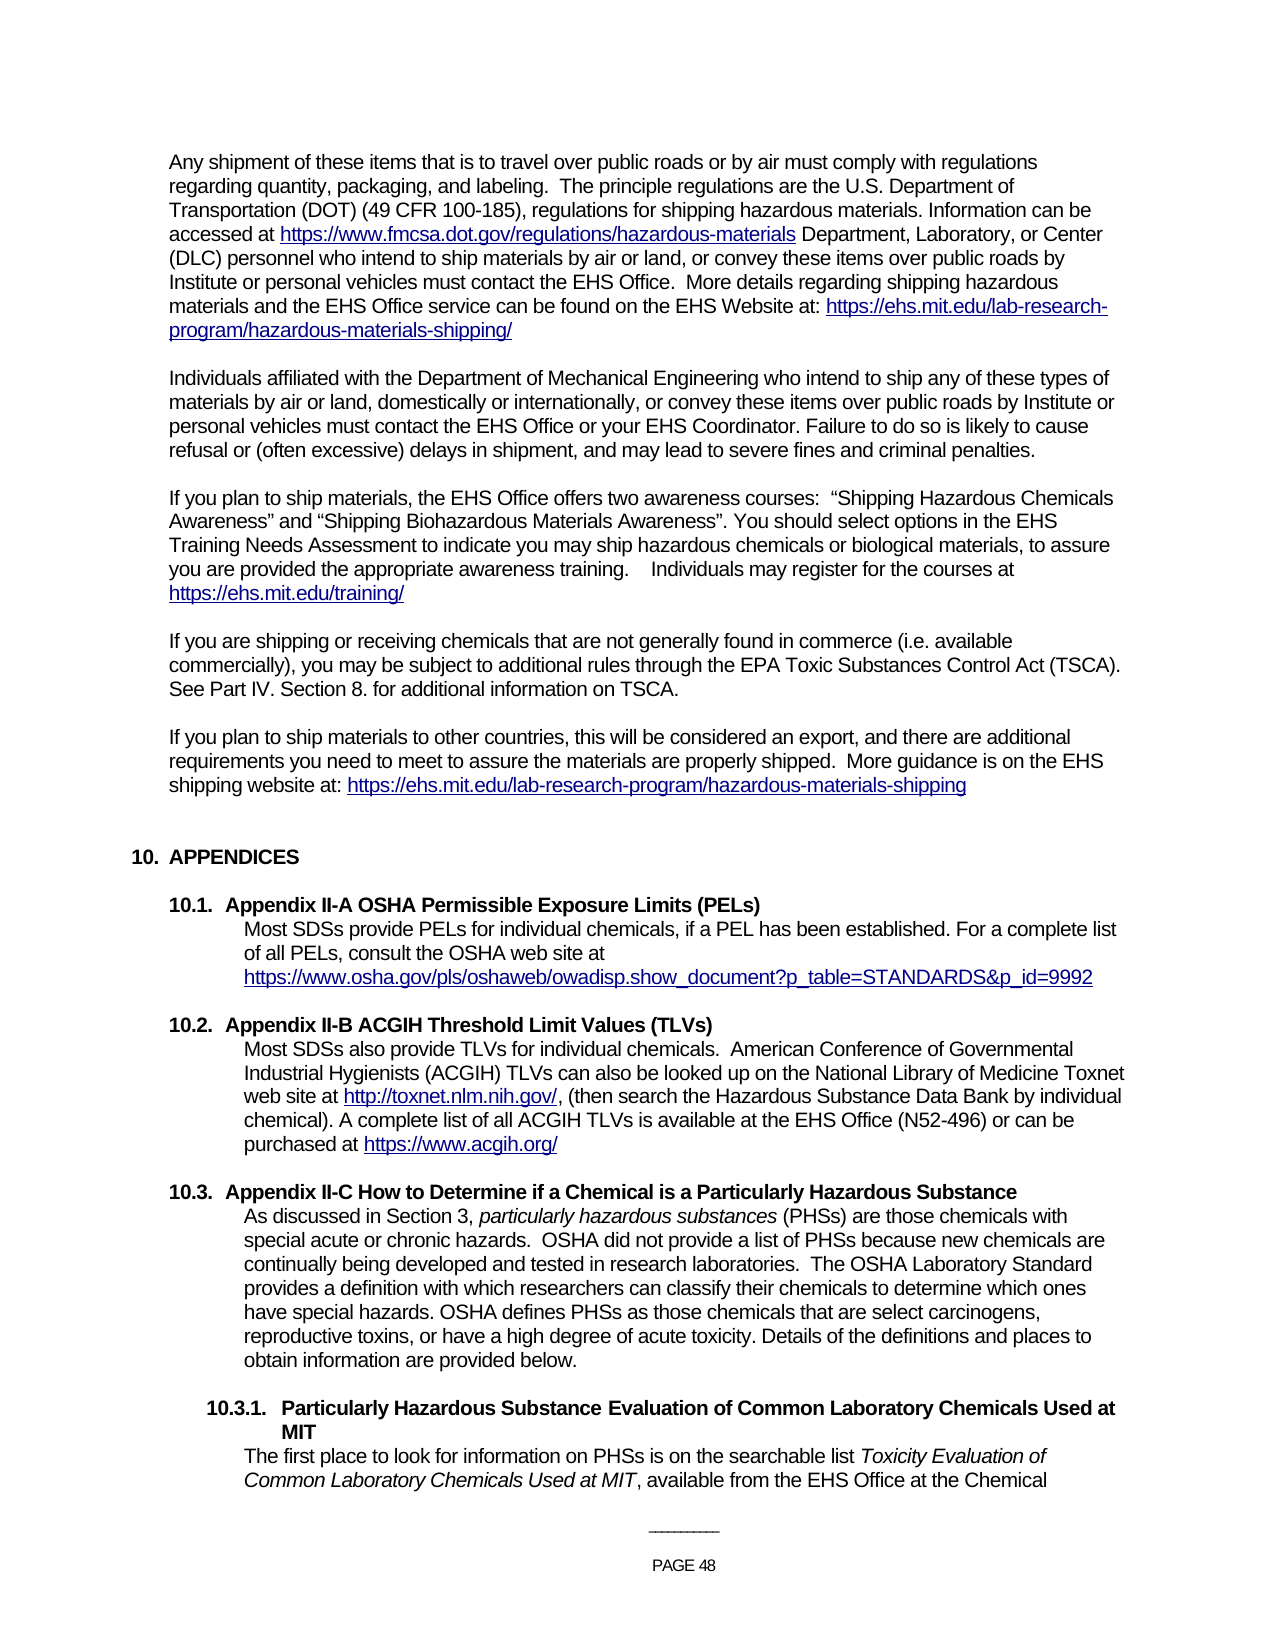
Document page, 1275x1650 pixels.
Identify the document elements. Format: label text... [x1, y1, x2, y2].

text Most SDSs provide PELs for individual chemicals, if a PEL has been established. For a complete list of all PELs, consult the OSHA web site at https://www.osha.gov/pls/oshaweb/owadisp.show_document?p_table=STANDARDS&p_id=9992 [244, 917, 1125, 988]
list Appendix II-C How to Determine if a Chemical is a Particularly Hazardous Substance [169, 1180, 1125, 1204]
text If you are shipping or receiving chemicals that are not generally found in commerce (i.e. available commercially), you may be subject to additional rules through the EPA Toxic Substances Control Act (TSCA). See Part IV. Section 8. for additional information on TSCA. [169, 629, 1125, 701]
text Most SDSs also provide TLVs for individual chemicals. American Conference of Governmental Industrial Hygienists (ACGIH) TLVs can also be looked up on the National Library of Medicine Toxnet web site at http://toxnet.nlm.nih.gov/, (then search the Hazardous Substance Data Bank by individual chemical). A complete list of all ACGIH TLVs is available at the EHS Office (N52-496) or can be purchased at https://www.acgih.org/ [244, 1036, 1125, 1156]
text As discussed in Section 3, particularly hazardous substances (PHSs) are those chemicals with special acute or chronic hazards. OSHA did not provide a list of PHSs because new chemicals are continually being developed and tested in research laboratories. The OSHA Laboratory Standard provides a definition with which researchers can classify their chemicals to determine which ones have special hazards. OSHA defines PHSs as those chemicals that are select carcinogens, reproductive toxins, or have a high degree of acute toxicity. Details of the definitions and places to obtain information are provided below. [244, 1204, 1125, 1372]
list Appendix II-B ACGIH Threshold Limit Values (TLVs) [169, 1012, 1125, 1036]
list APPENDICES [131, 845, 1080, 869]
list Appendix II-A OSHA Permissible Exposure Limits (PELs) [169, 893, 1125, 917]
text Any shipment of these items that is to travel over public roads or by air must comply with regulations regarding quantity, packaging, and labeling. The principle regulations are the U.S. Department of Transportation (DOT) (49 CFR 100-185), regulations for shipping hazardous materials. Information can be accessed at https://www.fmcsa.dot.gov/regulations/hazardous-materials Department, Laboratory, or Center (DLC) personnel who intend to ship materials by air or land, or convey these items over public roads by Institute or personal vehicles must contact the EHS Office. More details regarding shipping hazardous materials and the EHS Office service can be found on the EHS Website at: https://ehs.mit.edu/lab-research-program/hazardous-materials-shipping/ [169, 150, 1125, 342]
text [244, 1444, 1125, 1492]
text If you plan to ship materials to other countries, this will be considered an export, and there are additional requirements you need to meet to assure the materials are properly shipped. More guidance is on the EHS shipping website at: https://ehs.mit.edu/lab-research-program/hazardous-materials-shipping [169, 725, 1125, 797]
text If you plan to ship materials, the EHS Office offers two awareness courses: “Shipping Hazardous Chemicals Awareness” and “Shipping Biohazardous Materials Awareness”. You should select options in the EHS Training Needs Assessment to indicate you may ship hazardous chemicals or biological materials, to assure you are provided the appropriate awareness training. Individuals may register for the courses at https://ehs.mit.edu/training/ [169, 485, 1125, 605]
text Individuals affiliated with the Department of Mechanical Engineering who intend to ship any of these types of materials by air or land, domestically or internationally, or convey these items over public roads by Institute or personal vehicles must contact the EHS Office or your EHS Coordinator. Failure to do so is likely to cause refusal or (often excessive) delays in shipment, and may lead to severe fines and criminal penalties. [169, 366, 1125, 461]
list Particularly Hazardous Substance Evaluation of Common Laboratory Chemicals Used at MIT [206, 1396, 1125, 1444]
